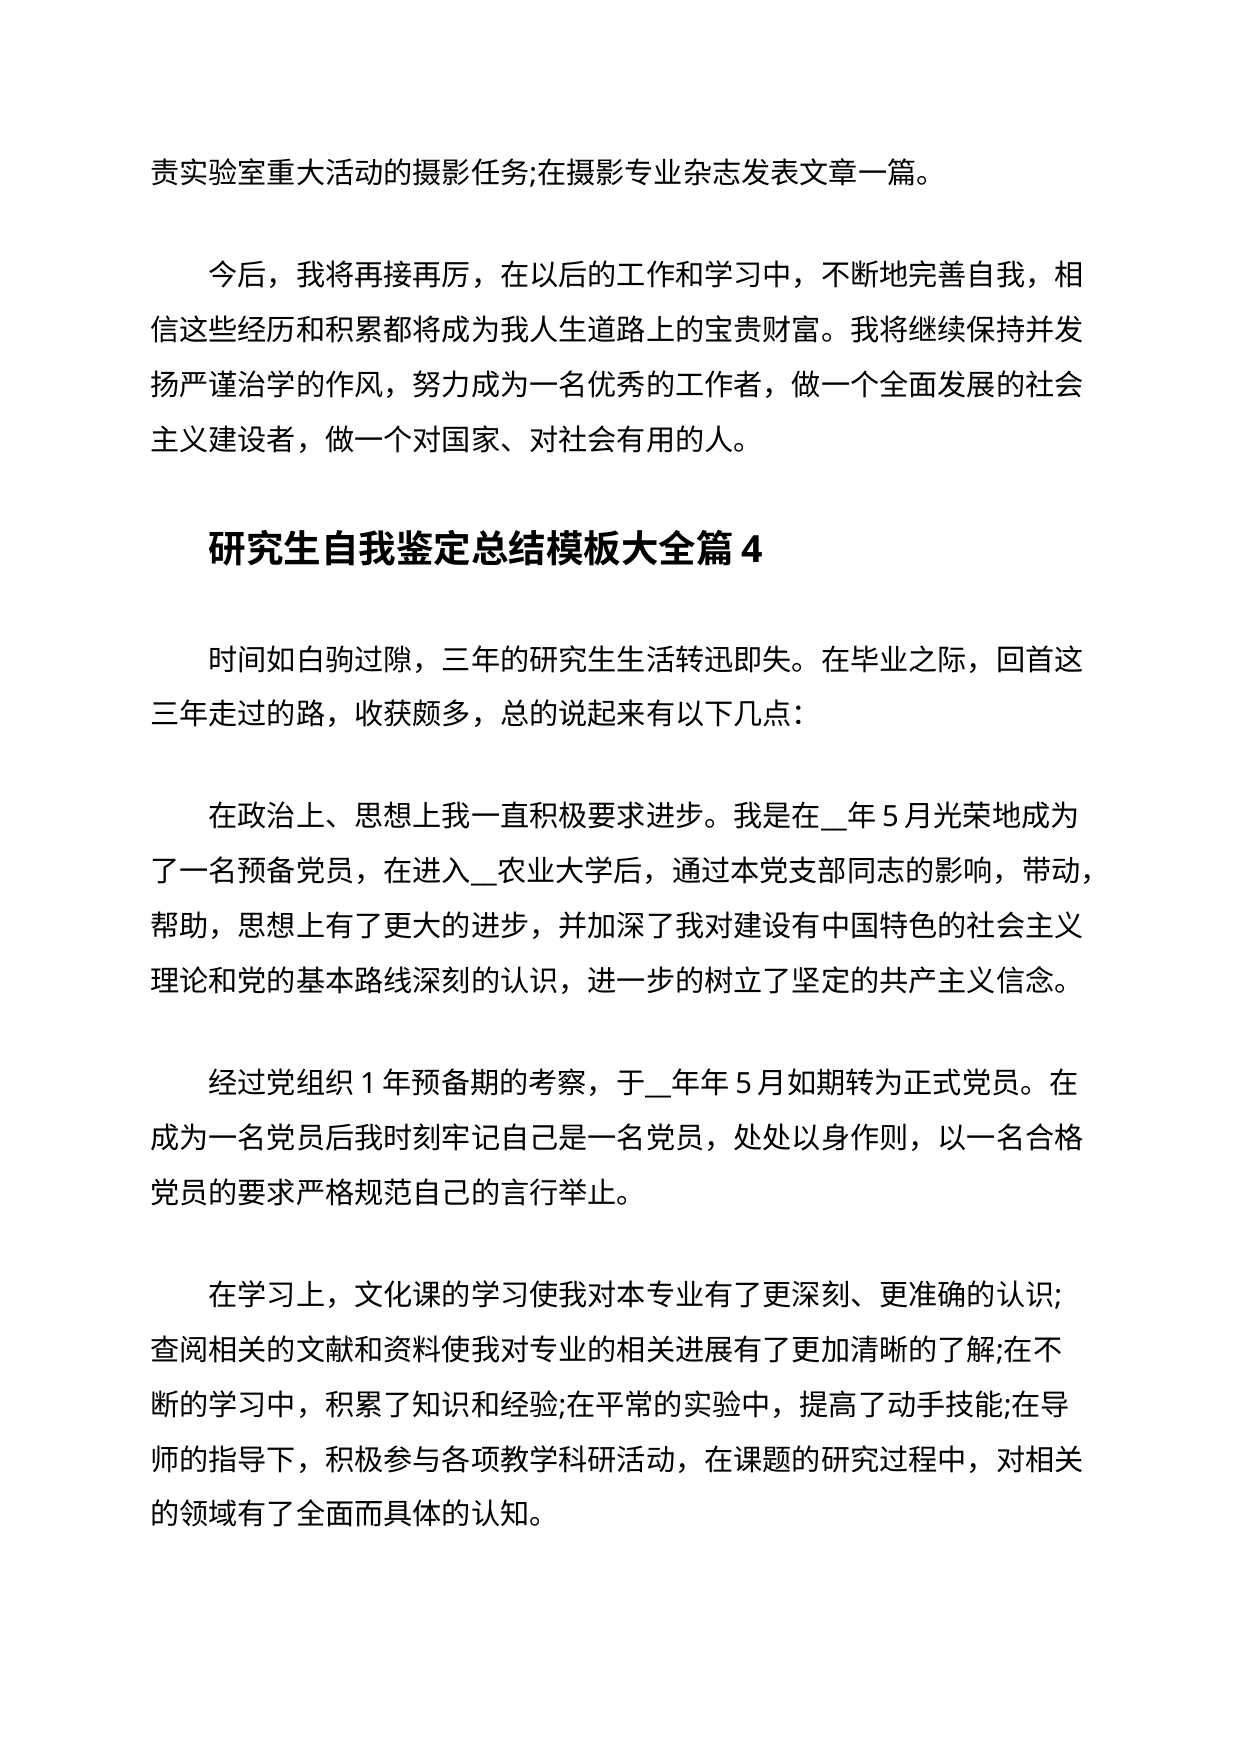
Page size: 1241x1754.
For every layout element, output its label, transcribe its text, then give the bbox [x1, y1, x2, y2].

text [150, 150, 1090, 192]
text 今后，我将再接再厉，在以后的工作和学习中，不断地完善自我，相信这些经历和积累都将成为我人生道路上的宝贵财富。我将继续保持并发扬严谨治学的作风，努力成为一名优秀的工作者，做一个全面发展的社会主义建设者，做一个对国家、对社会有用的人。 [150, 252, 1090, 459]
text 时间如白驹过隙，三年的研究生生活转迅即失。在毕业之际，回首这三年走过的路，收获颇多，总的说起来有以下几点： [150, 636, 1090, 733]
text 在学习上，文化课的学习使我对本专业有了更深刻、更准确的认识;查阅相关的文献和资料使我对专业的相关进展有了更加清晰的了解;在不断的学习中，积累了知识和经验;在平常的实验中，提高了动手技能;在导师的指导下，积极参与各项教学科研活动，在课题的研究过程中，对相关的领域有了全面而具体的认知。 [150, 1271, 1090, 1533]
text 研究生自我鉴定总结模板大全篇4 [150, 518, 1090, 573]
text 在政治上、思想上我一直积极要求进步。我是在__年5月光荣地成为了一名预备党员，在进入__农业大学后，通过本党支部同志的影响，带动，帮助，思想上有了更大的进步，并加深了我对建设有中国特色的社会主义理论和党的基本路线深刻的认识，进一步的树立了坚定的共产主义信念。 [150, 793, 1090, 1000]
text 经过党组织1年预备期的考察，于__年年5月如期转为正式党员。在成为一名党员后我时刻牢记自己是一名党员，处处以身作则，以一名合格党员的要求严格规范自己的言行举止。 [150, 1059, 1090, 1212]
